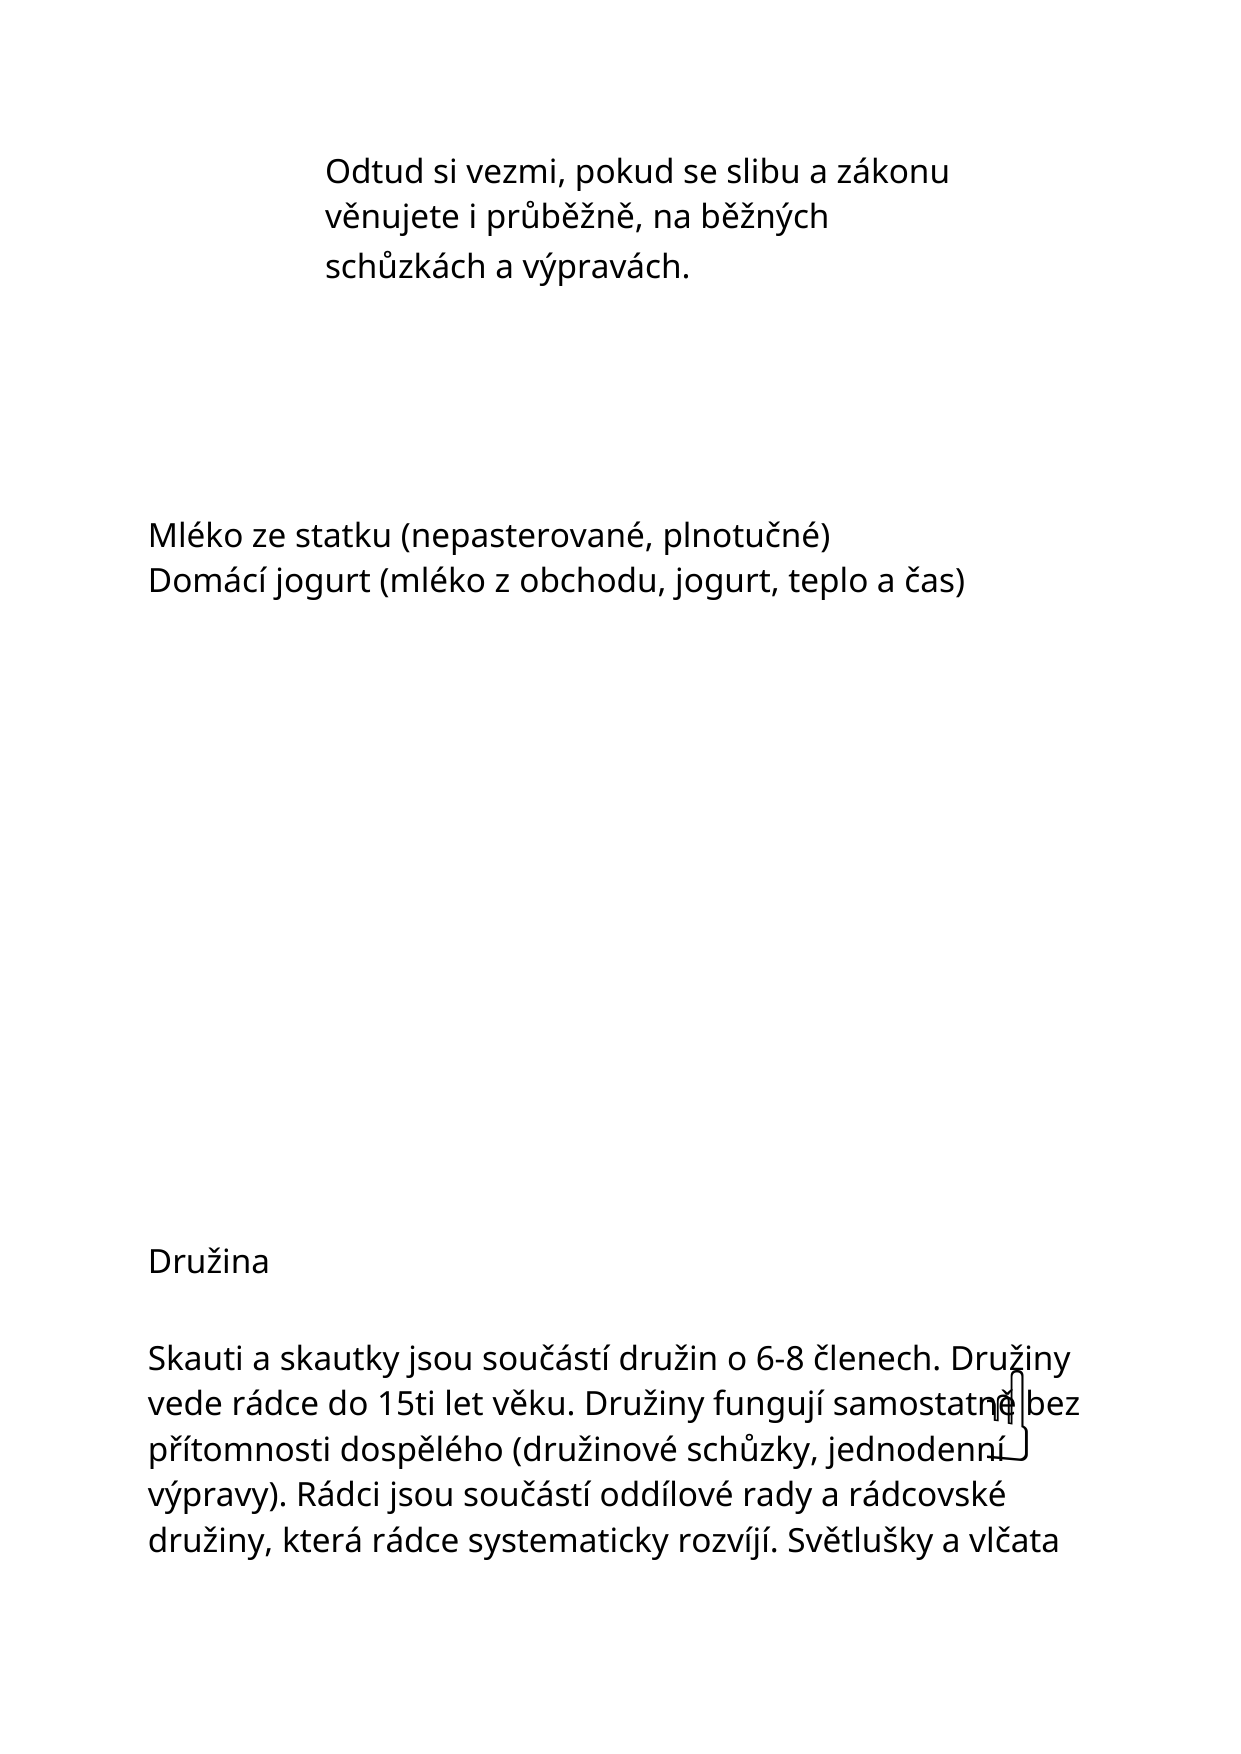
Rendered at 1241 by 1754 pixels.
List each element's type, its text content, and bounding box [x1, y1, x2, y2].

text Domácí jogurt (mléko z obchodu, jogurt, teplo a čas) [148, 557, 1093, 602]
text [148, 1335, 1093, 1562]
text Mléko ze statku (nepasterované, plnotučné) [148, 512, 1093, 557]
text Družina [148, 1238, 1093, 1284]
text Odtud si vezmi, pokud se slibu a zákonu věnujete i průběžně, na běžných schůzkách a výpravách. [325, 148, 974, 289]
